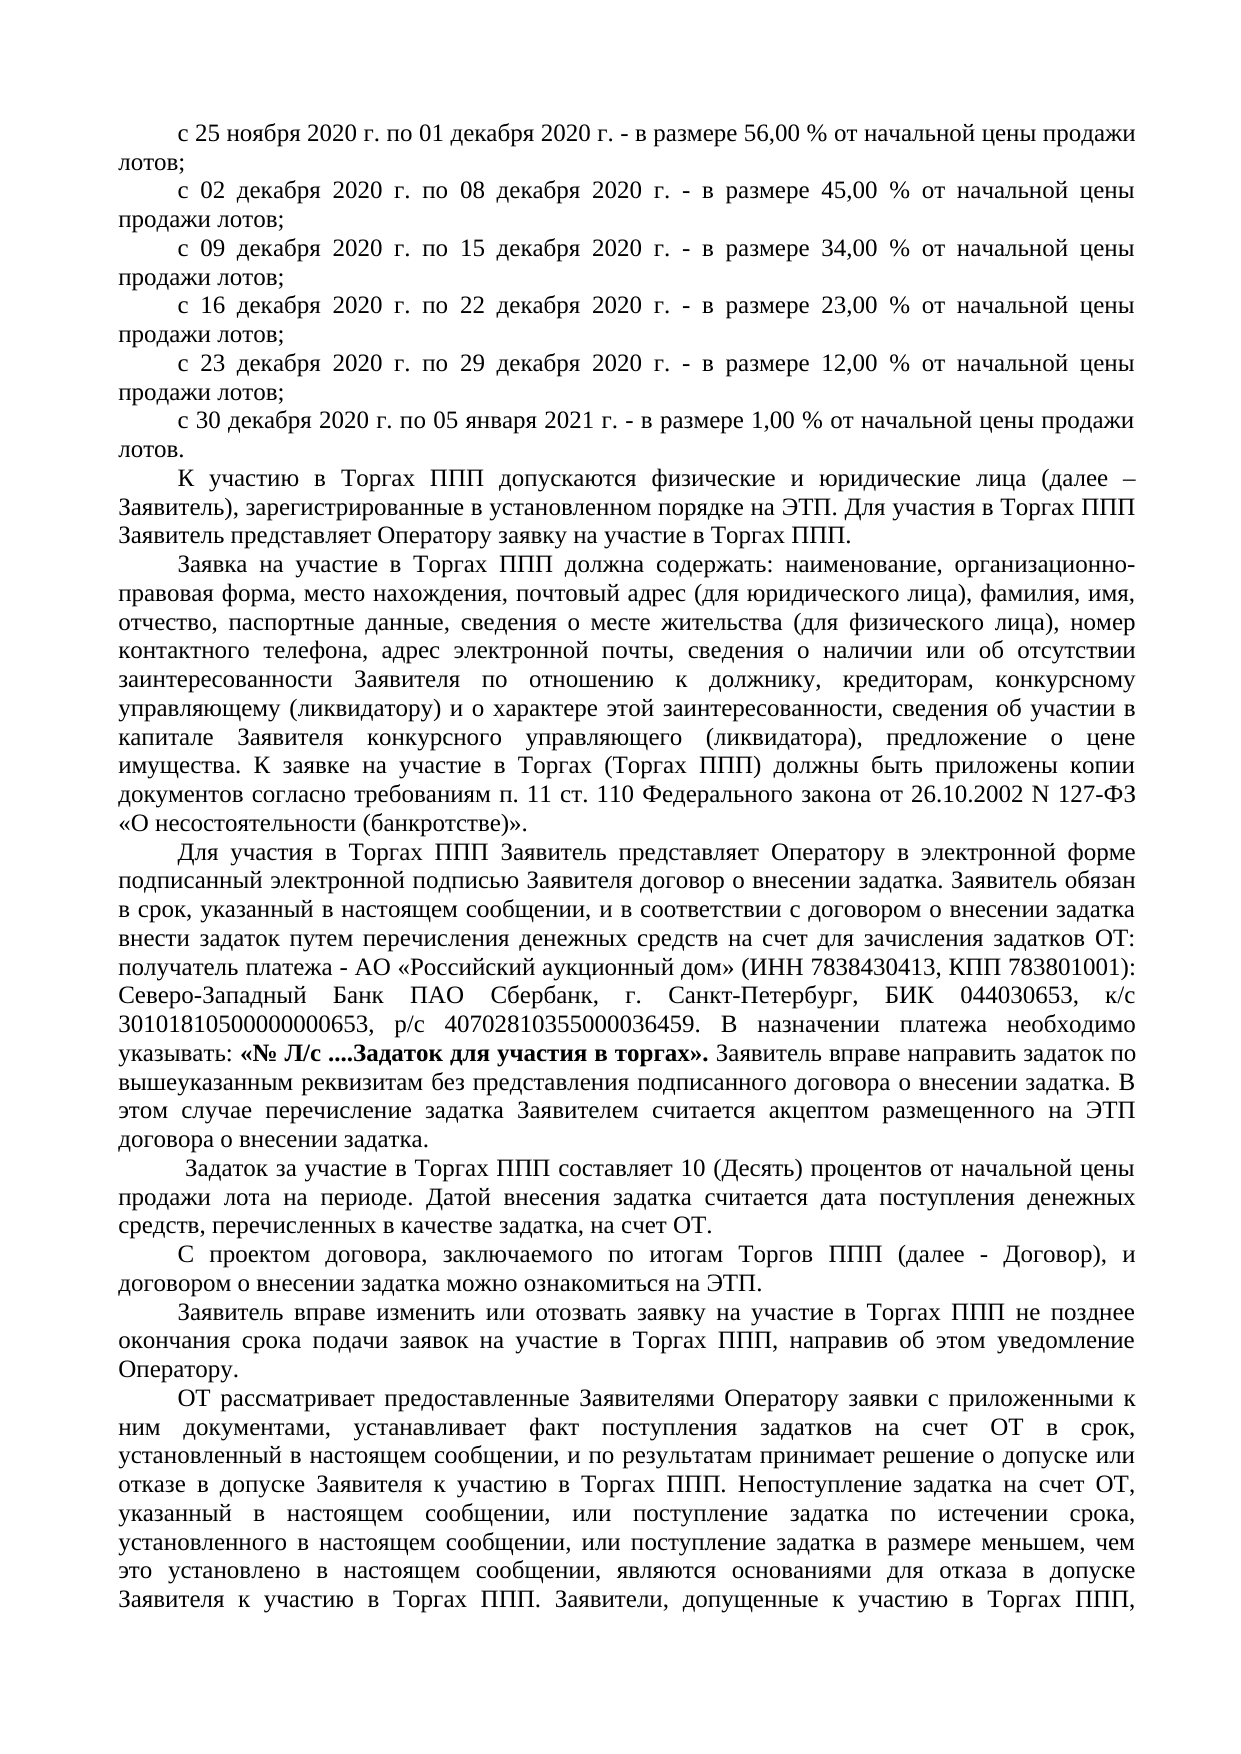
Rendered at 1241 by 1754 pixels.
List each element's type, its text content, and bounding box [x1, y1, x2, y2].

text С проектом договора, заключаемого по итогам Торгов ППП (далее - Договор), и договором о внесении задатка можно ознакомиться на ЭТП. [118, 1239, 1137, 1297]
text К участию в Торгах ППП допускаются физические и юридические лица (далее – Заявитель), зарегистрированные в установленном порядке на ЭТП. Для участия в Торгах ППП Заявитель представляет Оператору заявку на участие в Торгах ППП. [118, 463, 1137, 549]
text с 16 декабря 2020 г. по 22 декабря 2020 г. - в размере 23,00 % от начальной цены продажи лотов; [118, 291, 1137, 348]
text Заявитель вправе изменить или отозвать заявку на участие в Торгах ППП не позднее окончания срока подачи заявок на участие в Торгах ППП, направив об этом уведомление Оператору. [118, 1297, 1137, 1383]
text с 23 декабря 2020 г. по 29 декабря 2020 г. - в размере 12,00 % от начальной цены продажи лотов; [118, 348, 1137, 406]
text Заявка на участие в Торгах ППП должна содержать: наименование, организационно-правовая форма, место нахождения, почтовый адрес (для юридического лица), фамилия, имя, отчество, паспортные данные, сведения о месте жительства (для физического лица), номер контактного телефона, адрес электронной почты, сведения о наличии или об отсутствии заинтересованности Заявителя по отношению к должнику, кредиторам, конкурсному управляющему (ликвидатору) и о характере этой заинтересованности, сведения об участии в капитале Заявителя конкурсного управляющего (ликвидатора), предложение о цене имущества. К заявке на участие в Торгах (Торгах ППП) должны быть приложены копии документов согласно требованиям п. 11 ст. 110 Федерального закона от 26.10.2002 N 127-ФЗ «О несостоятельности (банкротстве)». [118, 549, 1137, 837]
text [118, 1383, 1137, 1613]
text с 09 декабря 2020 г. по 15 декабря 2020 г. - в размере 34,00 % от начальной цены продажи лотов; [118, 233, 1137, 291]
text с 02 декабря 2020 г. по 08 декабря 2020 г. - в размере 45,00 % от начальной цены продажи лотов; [118, 176, 1137, 233]
text с 25 ноября 2020 г. по 01 декабря 2020 г. - в размере 56,00 % от начальной цены продажи лотов; [118, 118, 1137, 176]
text с 30 декабря 2020 г. по 05 января 2021 г. - в размере 1,00 % от начальной цены продажи лотов. [118, 406, 1137, 463]
text Задаток за участие в Торгах ППП составляет 10 (Десять) процентов от начальной цены продажи лота на периоде. Датой внесения задатка считается дата поступления денежных средств, перечисленных в качестве задатка, на счет ОТ. [118, 1153, 1137, 1239]
text Для участия в Торгах ППП Заявитель представляет Оператору в электронной форме подписанный электронной подписью Заявителя договор о внесении задатка. Заявитель обязан в срок, указанный в настоящем сообщении, и в соответствии с договором о внесении задатка внести задаток путем перечисления денежных средств на счет для зачисления задатков ОТ: получатель платежа - АО «Российский аукционный дом» (ИНН 7838430413, КПП 783801001): Северо-Западный Банк ПАО Сбербанк, г. Санкт-Петербург, БИК 044030653, к/с 30101810500000000653, р/с 40702810355000036459. В назначении платежа необходимо указывать: «№ Л/с ....Задаток для участия в торгах». Заявитель вправе направить задаток по вышеуказанным реквизитам без представления подписанного договора о внесении задатка. В этом случае перечисление задатка Заявителем считается акцептом размещенного на ЭТП договора о внесении задатка. [118, 837, 1137, 1153]
